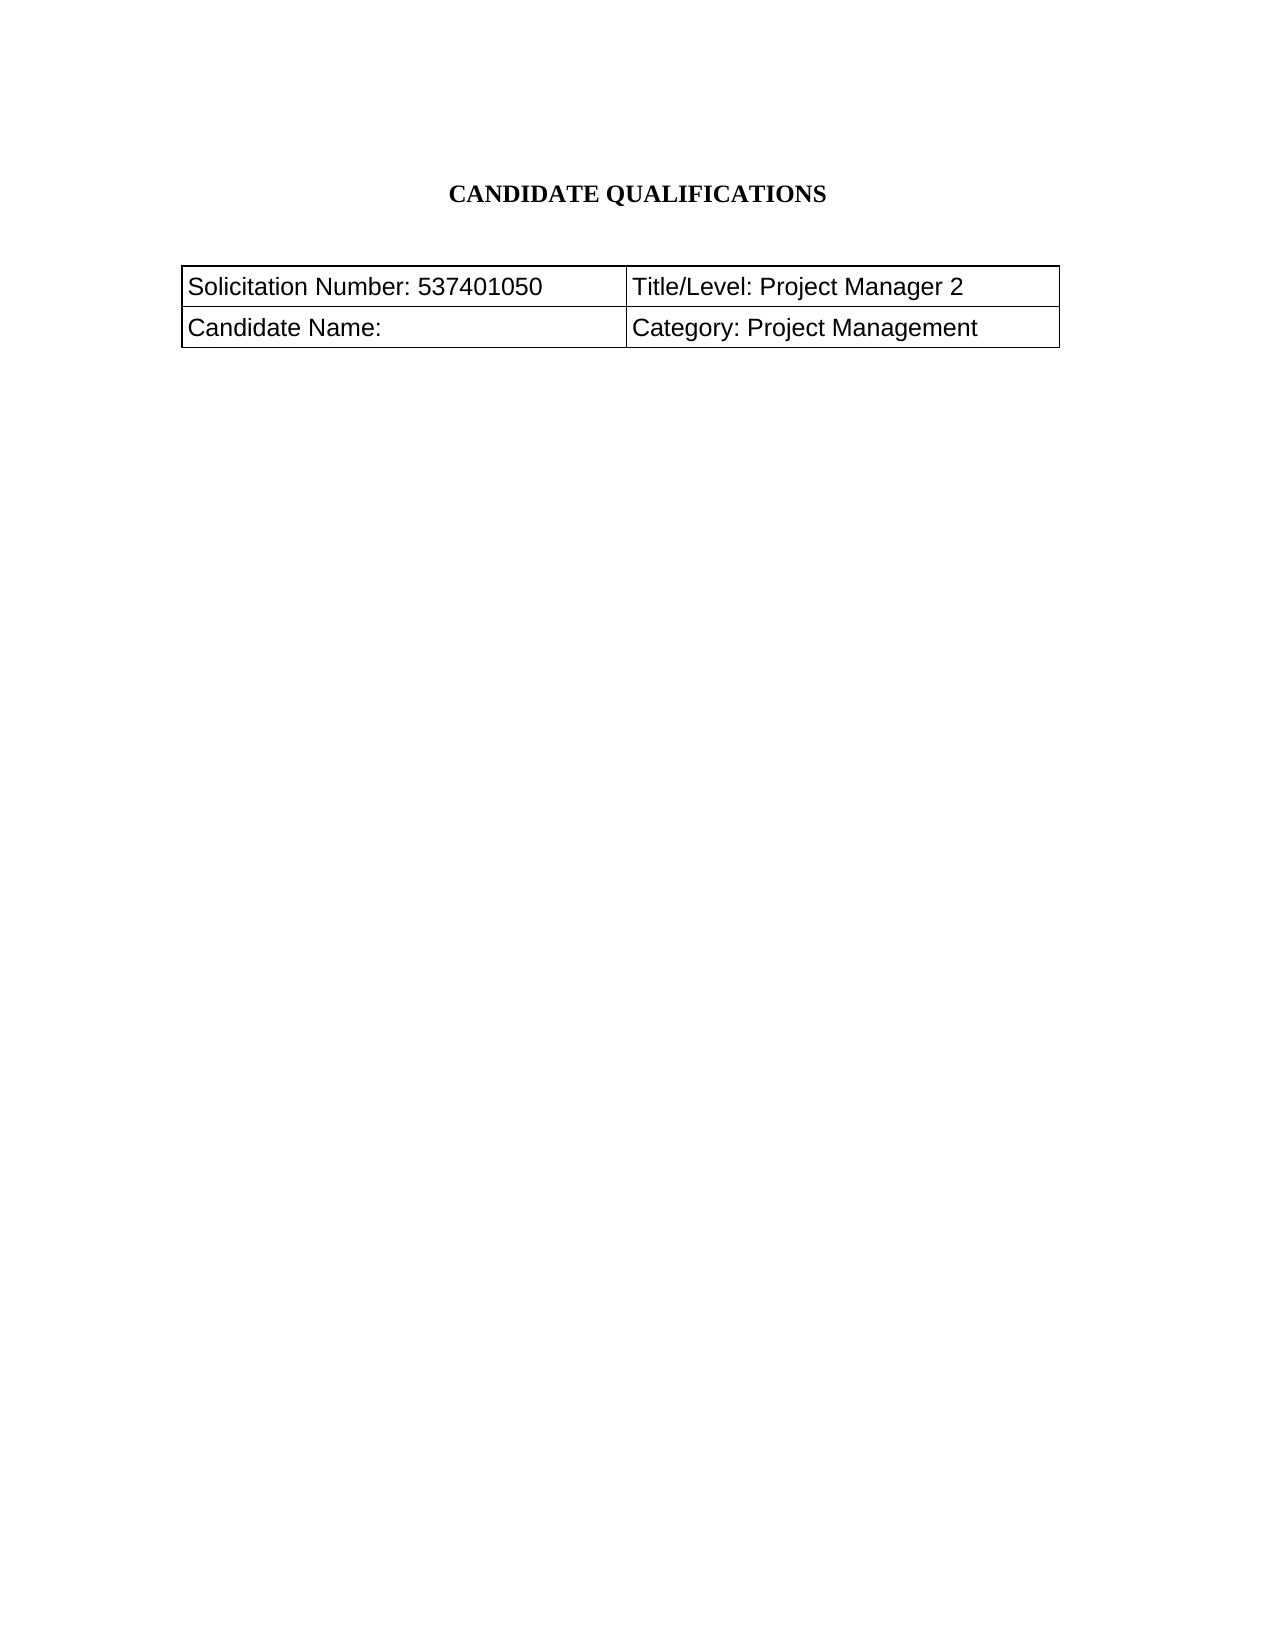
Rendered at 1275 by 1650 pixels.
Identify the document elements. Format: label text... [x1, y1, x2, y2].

table_header Solicitation Number: 537401050 [183, 267, 626, 306]
table_header Title/Level: Project Manager 2 [627, 267, 1059, 306]
table_cell Candidate Name: [183, 307, 626, 346]
table_cell Category: Project Management [627, 307, 1059, 346]
text CANDIDATE QUALIFICATIONS [150, 179, 1125, 207]
